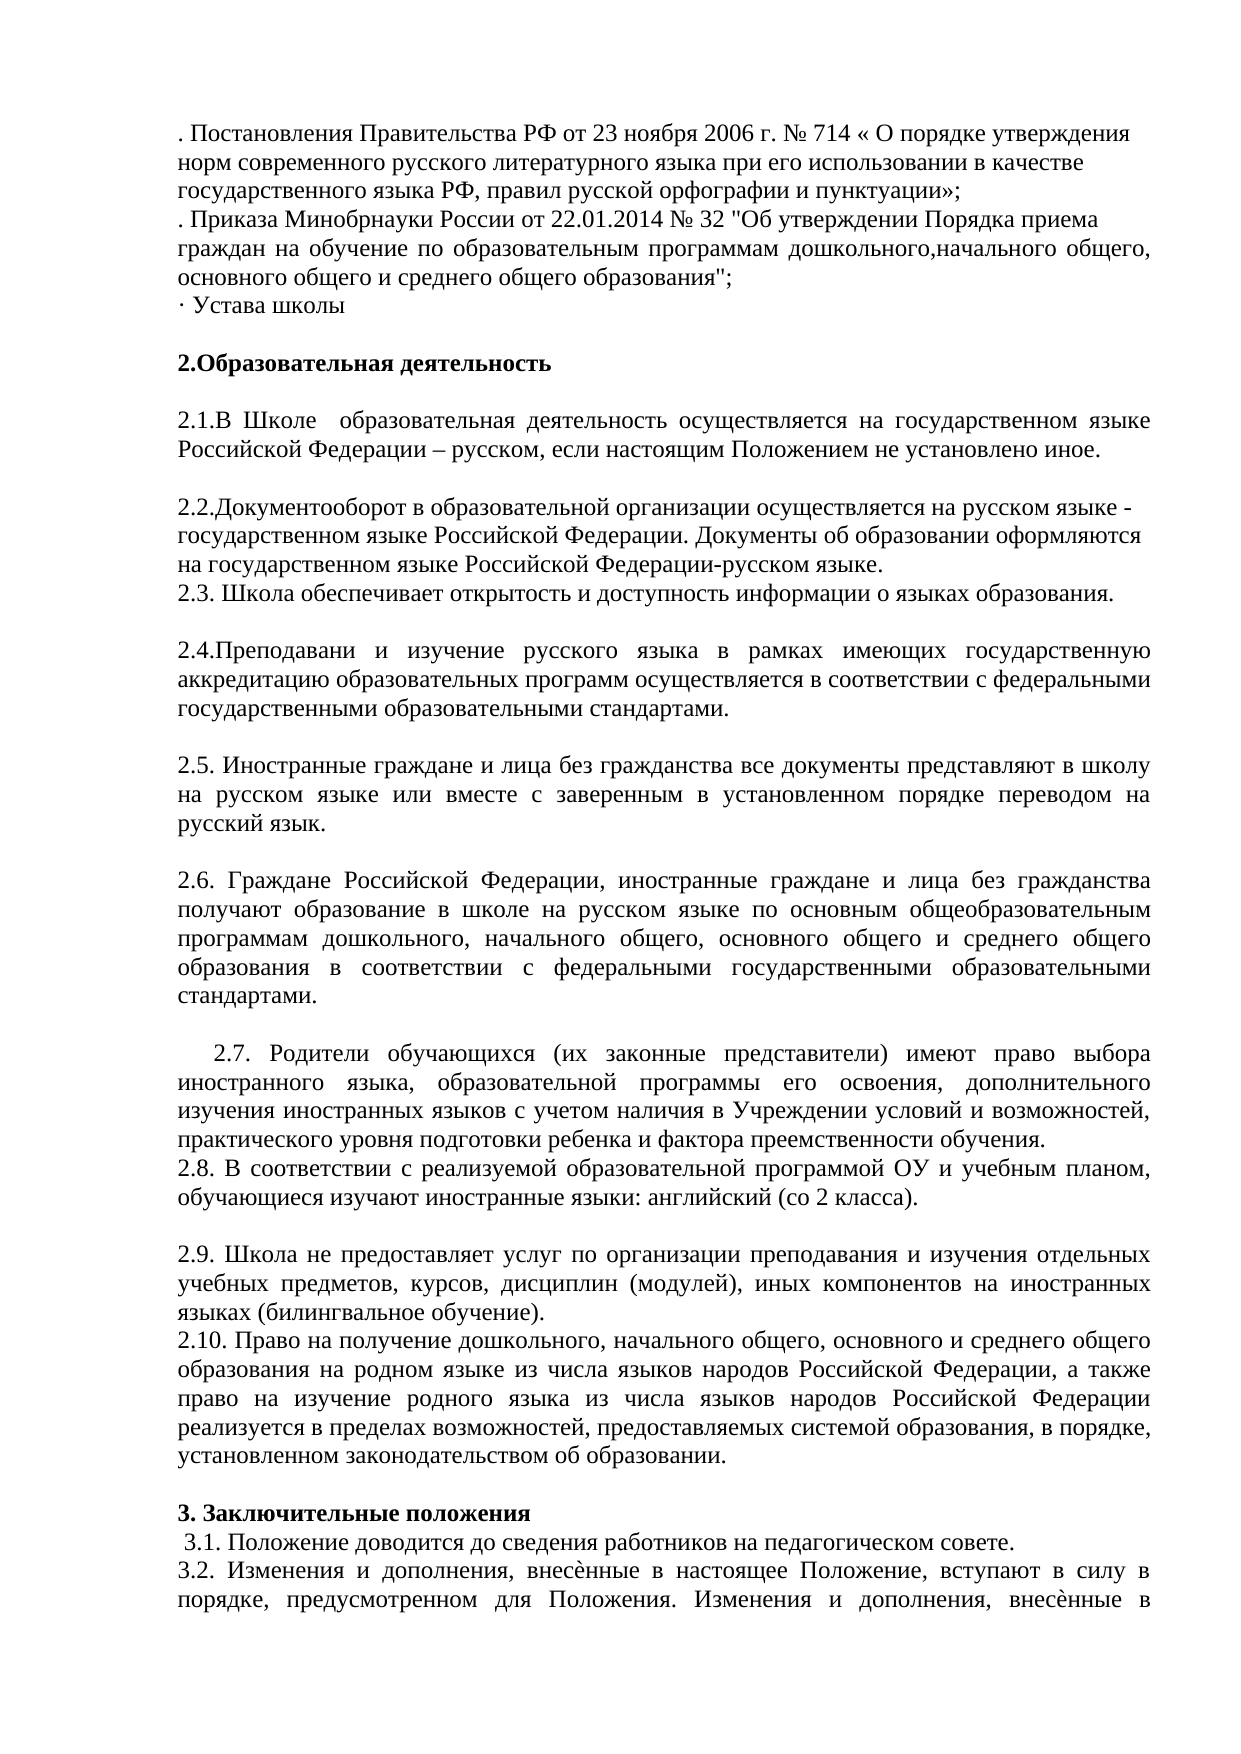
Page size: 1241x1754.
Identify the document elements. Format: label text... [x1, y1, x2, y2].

text 2.5. Иностранные граждане и лица без гражданства все документы представляют в школу на русском языке или вместе с заверенным в установленном порядке переводом на русский язык. [177, 751, 1152, 837]
text государственного языка РФ, правил русской орфографии и пунктуации»; [177, 176, 1152, 204]
text норм современного русского литературного языка при его использовании в качестве [177, 147, 1152, 176]
text 2.Образовательная деятельность [177, 348, 1152, 377]
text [177, 1556, 1152, 1613]
text . Постановления Правительства РФ от 23 ноября . № 714 « О порядке утверждения [177, 118, 1152, 147]
text государственном языке Российской Федерации. Документы об образовании оформляются на государственном языке Российской Федерации-русском языке. [177, 521, 1152, 578]
text · Устава школы [177, 291, 1152, 319]
text 2.7. Родители обучающихся (их законные представители) имеют право выбора иностранного языка, образовательной программы его освоения, дополнительного изучения иностранных языков с учетом наличия в Учреждении условий и возможностей, практического уровня подготовки ребенка и фактора преемственности обучения. [177, 1038, 1152, 1153]
text 3.1. Положение доводится до сведения работников на педагогическом совете. [177, 1527, 1152, 1556]
text 2.3. Школа обеспечивает открытость и доступность информации о языках образования. [177, 578, 1152, 607]
text 2.1.В Школе образовательная деятельность осуществляется на государственном языке Российской Федерации – русском, если настоящим Положением не установлено иное. [177, 406, 1152, 463]
text граждан на обучение по образовательным программам дошкольного,начального общего, основного общего и среднего общего образования"; [177, 233, 1152, 291]
text . Приказа Минобрнауки России от 22.01.2014 № 32 "Об утверждении Порядка приема [177, 204, 1152, 233]
text 2.2.Документооборот в образовательной организации осуществляется на русском языке - [177, 492, 1152, 521]
text 2.8. В соответствии с реализуемой образовательной программой ОУ и учебным планом, обучающиеся изучают иностранные языки: английский (со 2 класса). [177, 1153, 1152, 1211]
text 3. Заключительные положения [177, 1498, 1152, 1527]
text 2.9. Школа не предоставляет услуг по организации преподавания и изучения отдельных учебных предметов, курсов, дисциплин (модулей), иных компонентов на иностранных языках (билингвальное обучение). [177, 1239, 1152, 1326]
text 2.4.Преподавани и изучение русского языка в рамках имеющих государственную аккредитацию образовательных программ осуществляется в соответствии с федеральными государственными образовательными стандартами. [177, 636, 1152, 722]
text 2.6. Граждане Российской Федерации, иностранные граждане и лица без гражданства получают образование в школе на русском языке по основным общеобразовательным программам дошкольного, начального общего, основного общего и среднего общего образования в соответствии с федеральными государственными образовательными стандартами. [177, 866, 1152, 1009]
text 2.10. Право на получение дошкольного, начального общего, основного и среднего общего образования на родном языке из числа языков народов Российской Федерации, а также право на изучение родного языка из числа языков народов Российской Федерации реализуется в пределах возможностей, предоставляемых системой образования, в порядке, установленном законодательством об образовании. [177, 1326, 1152, 1469]
